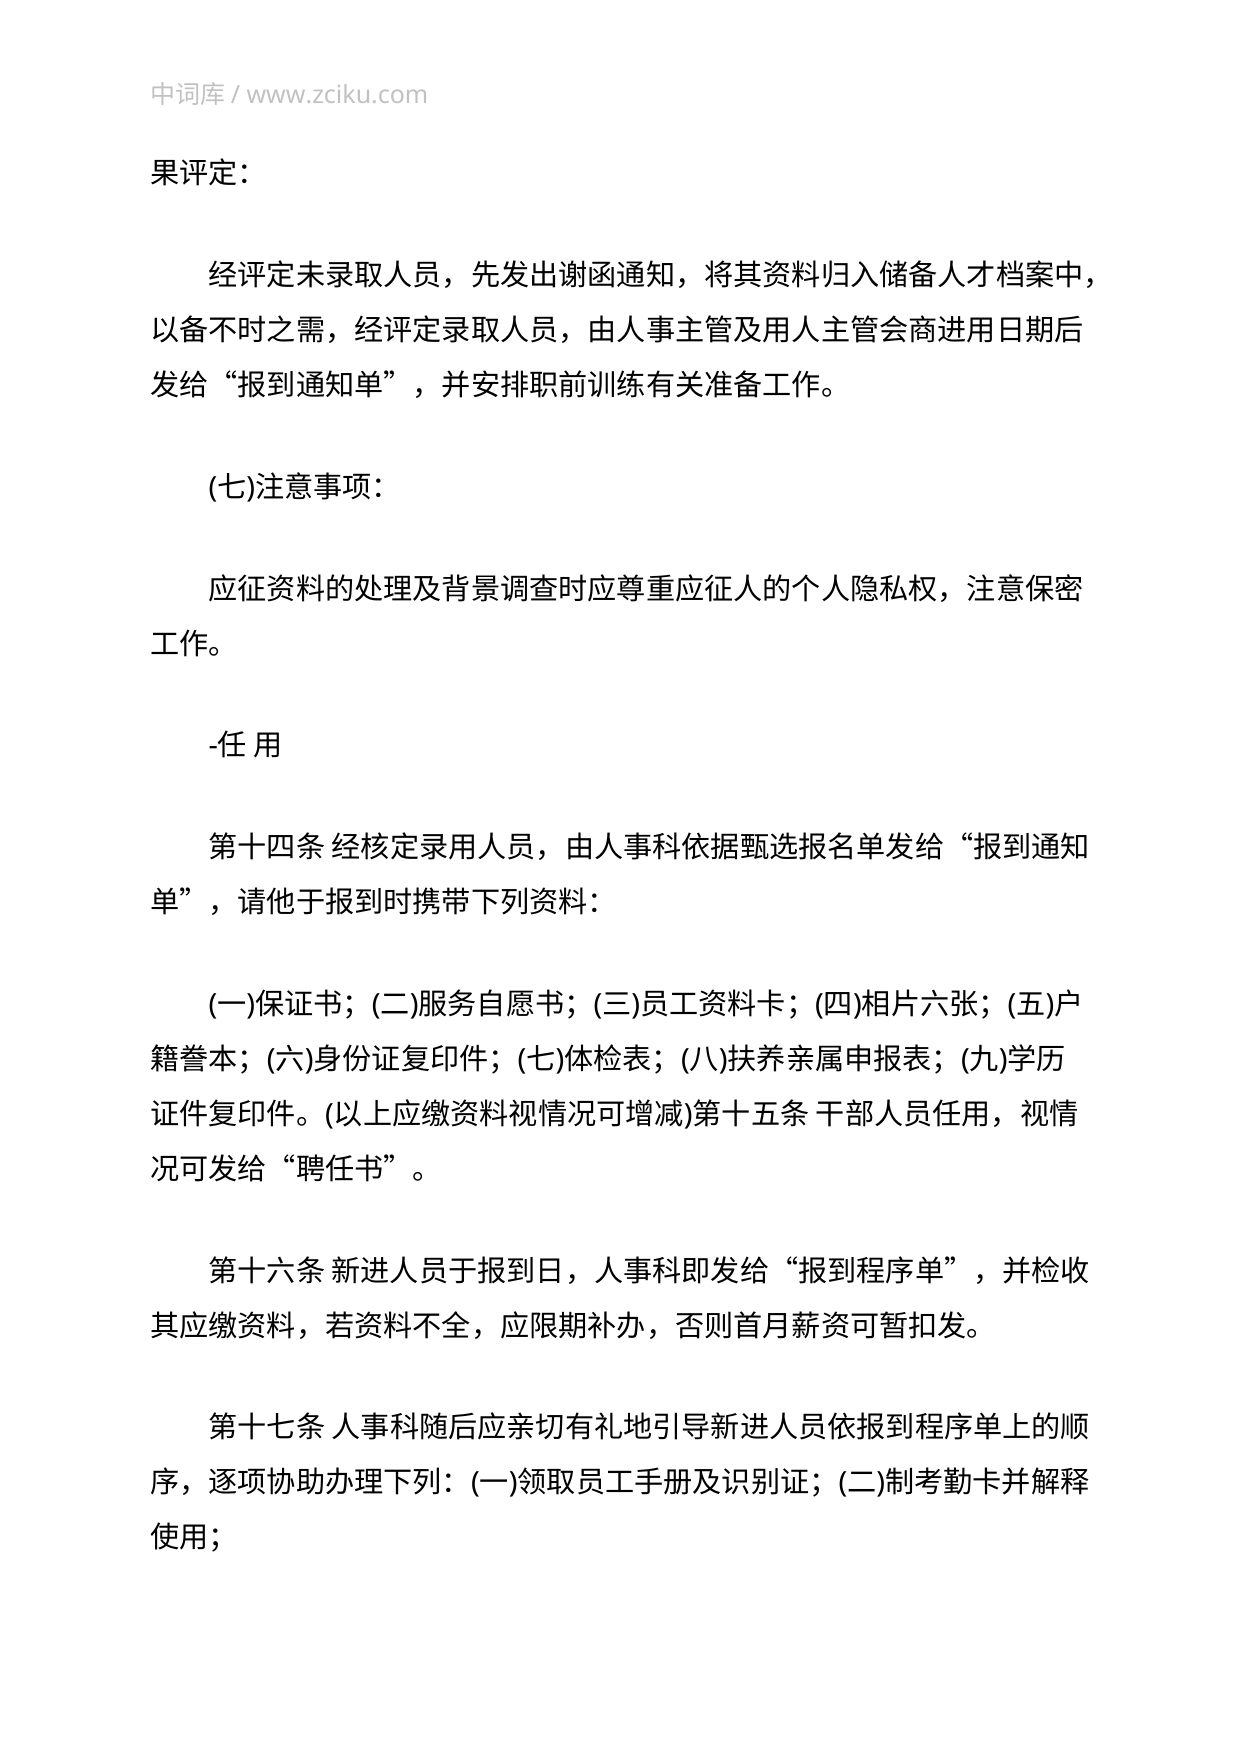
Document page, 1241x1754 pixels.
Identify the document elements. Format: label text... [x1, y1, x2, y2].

text 应征资料的处理及背景调查时应尊重应征人的个人隐私权，注意保密工作。 [150, 565, 1090, 662]
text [150, 150, 1090, 192]
text -任 用 [150, 722, 1090, 764]
text 第十七条 人事科随后应亲切有礼地引导新进人员依报到程序单上的顺序，逐项协助办理下列：(一)领取员工手册及识别证；(二)制考勤卡并解释使用； [150, 1404, 1090, 1556]
text 经评定未录取人员，先发出谢函通知，将其资料归入储备人才档案中，以备不时之需，经评定录取人员，由人事主管及用人主管会商进用日期后发给“报到通知单”，并安排职前训练有关准备工作。 [150, 252, 1090, 404]
text (七)注意事项： [150, 463, 1090, 506]
text 第十六条 新进人员于报到日，人事科即发给“报到程序单”，并检收其应缴资料，若资料不全，应限期补办，否则首月薪资可暂扣发。 [150, 1247, 1090, 1344]
text 第十四条 经核定录用人员，由人事科依据甄选报名单发给“报到通知单”，请他于报到时携带下列资料： [150, 824, 1090, 921]
text (一)保证书；(二)服务自愿书；(三)员工资料卡；(四)相片六张；(五)户籍誊本；(六)身份证复印件；(七)体检表；(八)扶养亲属申报表；(九)学历证件复印件。(以上应缴资料视情况可增减)第十五条 干部人员任用，视情况可发给“聘任书”。 [150, 981, 1090, 1188]
